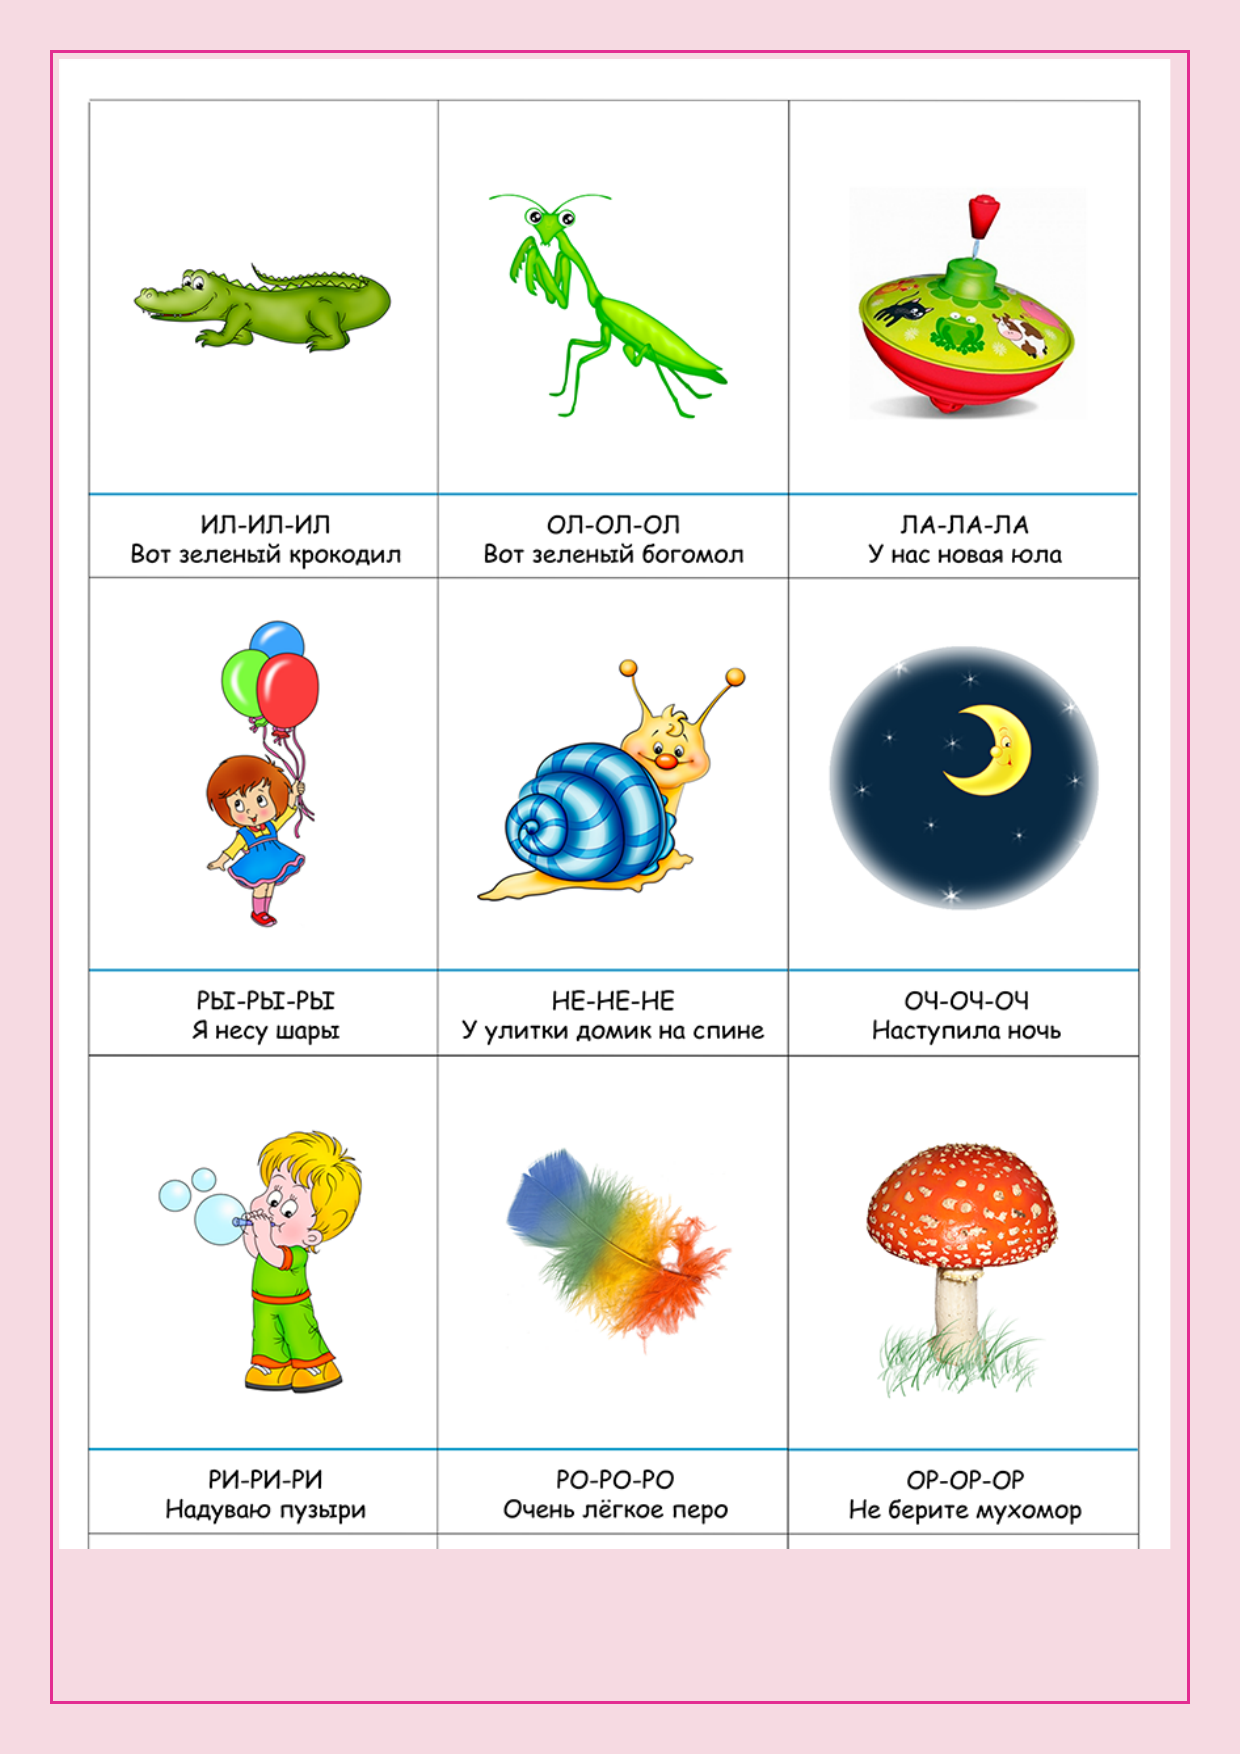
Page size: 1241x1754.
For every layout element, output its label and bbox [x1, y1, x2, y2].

picture [59, 59, 1171, 1549]
